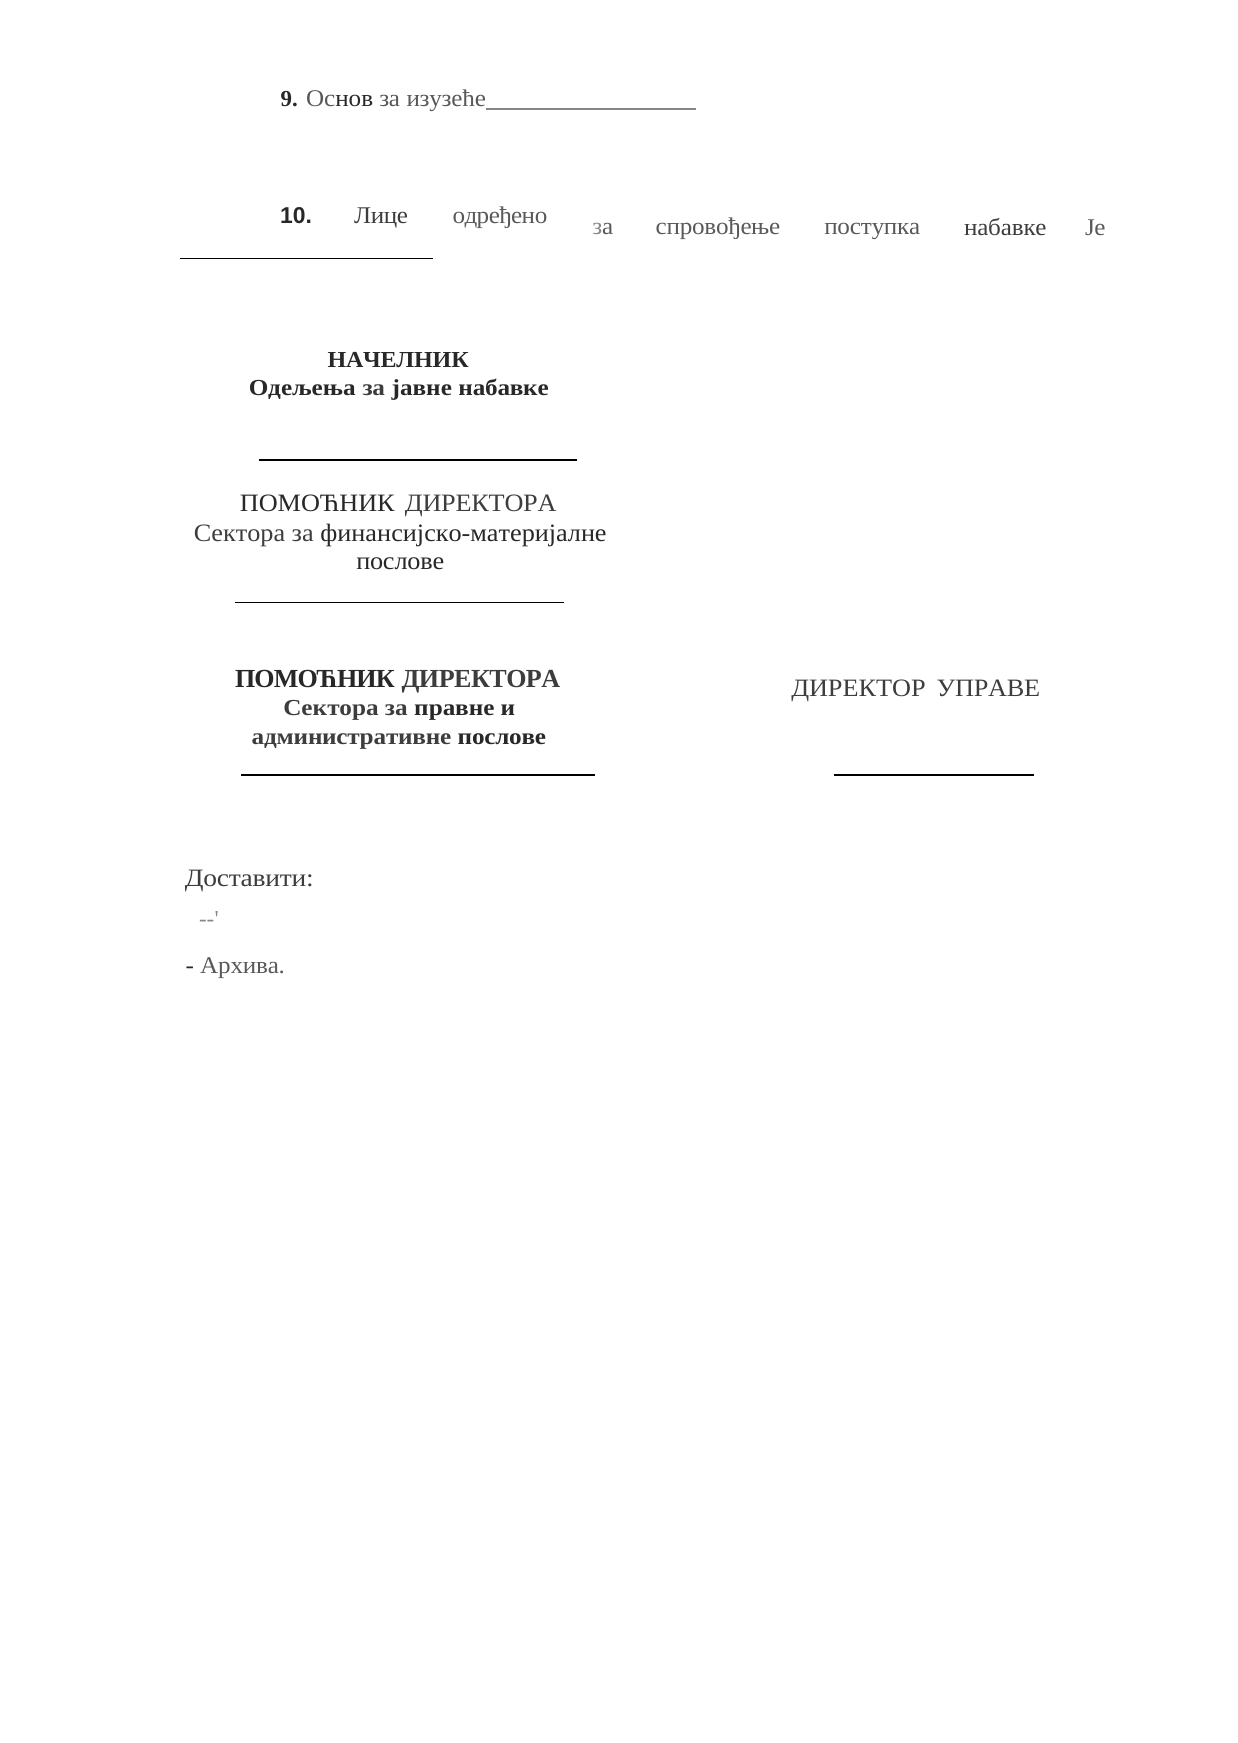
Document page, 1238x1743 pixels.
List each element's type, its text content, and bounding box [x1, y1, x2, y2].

text Сектора за финансијско-материјалне послове [192, 518, 609, 575]
text Доставити: [184, 863, 1119, 892]
text Одељења за јавне набавке [248, 374, 549, 401]
subtitle НАЧЕЛНИК [247, 346, 549, 372]
text ПОМОЋНИК ДИРЕКТОРА [234, 663, 561, 693]
text - Архива. [185, 951, 1119, 979]
list Лице одређено [280, 201, 549, 229]
text Сектора за правне и административне послове [250, 694, 548, 749]
list Основ за изузеће [280, 84, 1119, 112]
text --' [199, 905, 1119, 931]
text за спровођење поступка набавке Је [592, 212, 1119, 240]
text ДИРЕКТОР УПРАВЕ [791, 673, 1119, 702]
text ПОМОЋНИК ДИРЕКТОРА [187, 489, 609, 518]
